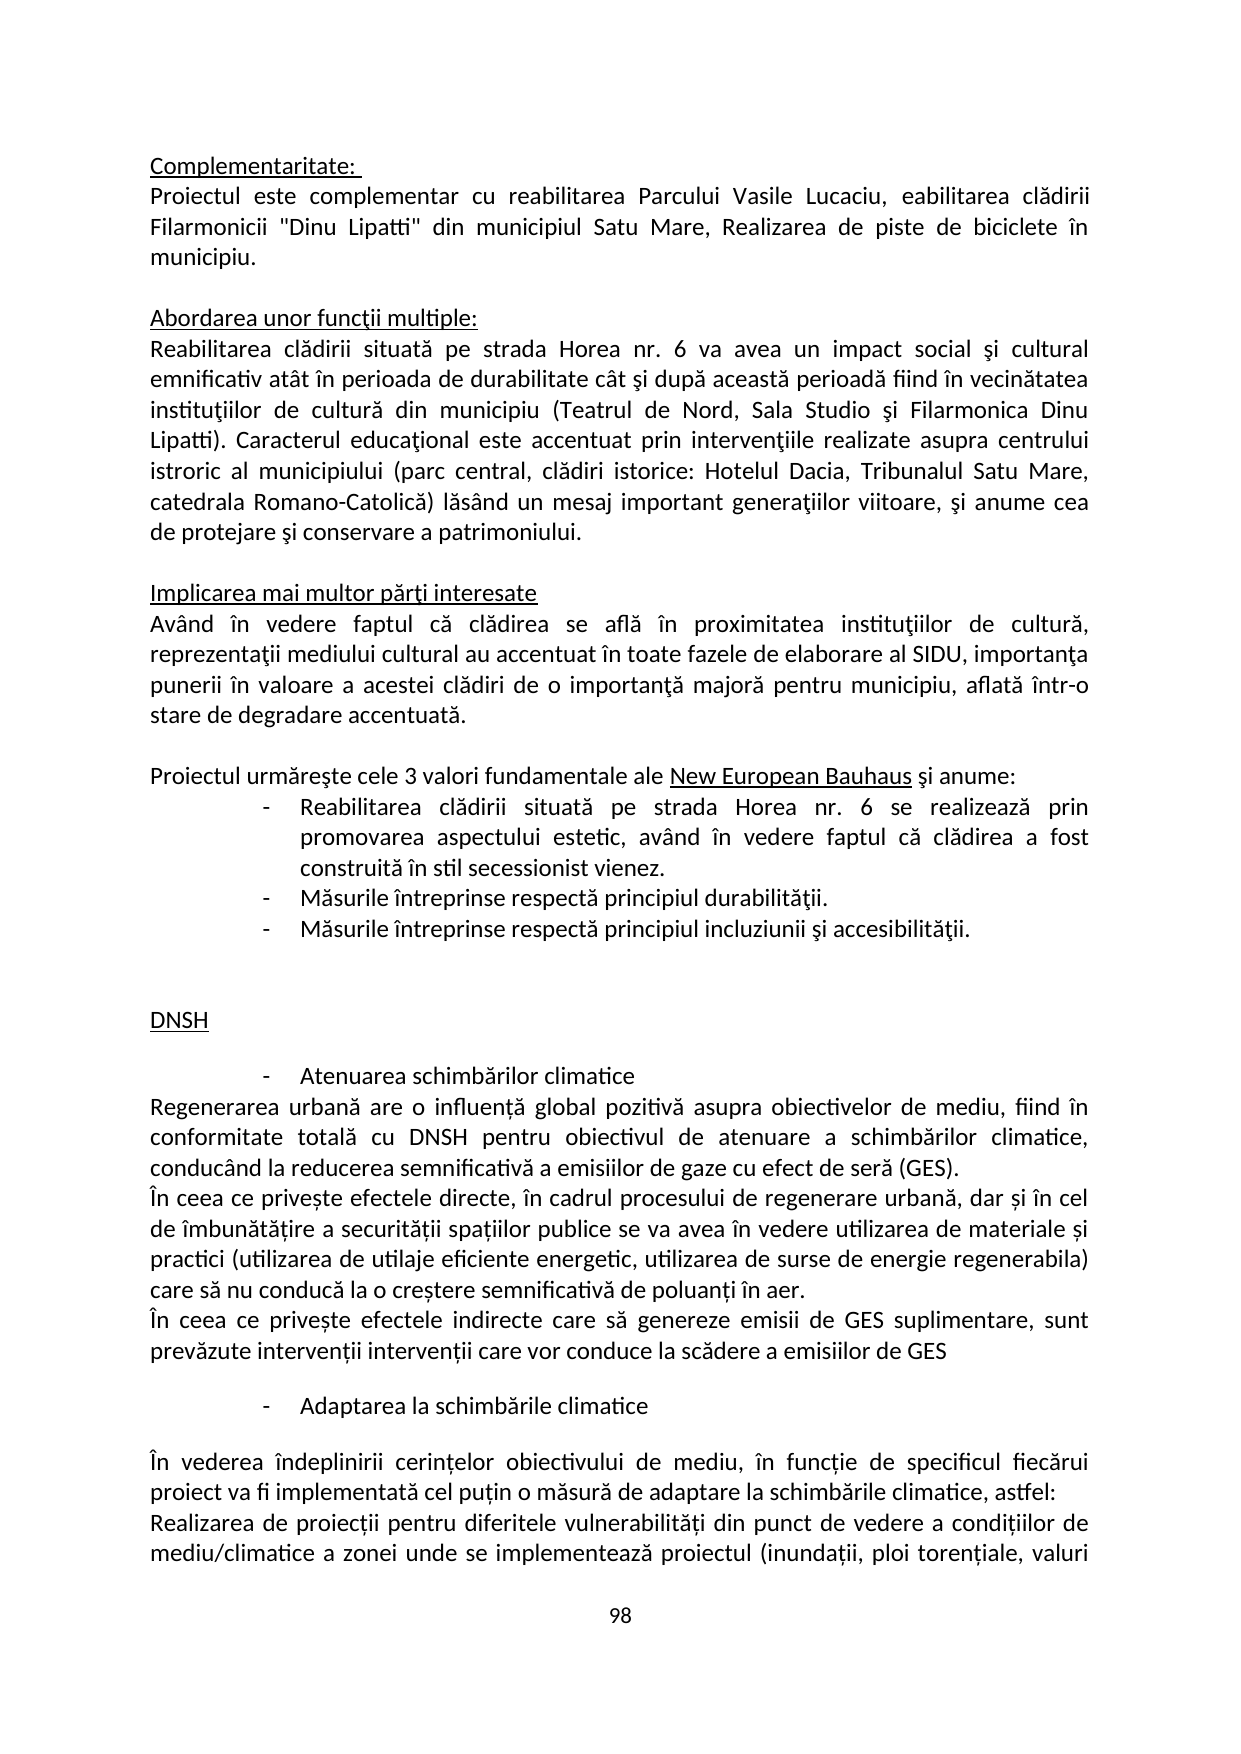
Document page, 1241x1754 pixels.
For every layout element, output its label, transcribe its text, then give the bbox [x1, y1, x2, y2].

text În ceea ce privește efectele indirecte care să genereze emisii de GES suplimentare, sunt prevăzute intervenții intervenții care vor conduce la scădere a emisiilor de GES [150, 1304, 1090, 1365]
text Reabilitarea clădirii situată pe strada Horea nr. 6 va avea un impact social şi cultural emnificativ atât în perioada de durabilitate cât şi după această perioadă fiind în vecinătatea instituţiilor de cultură din municipiu (Teatrul de Nord, Sala Studio şi Filarmonica Dinu Lipatti). Caracterul educaţional este accentuat prin intervenţiile realizate asupra centrului istroric al municipiului (parc central, clădiri istorice: Hotelul Dacia, Tribunalul Satu Mare, catedrala Romano-Catolică) lăsând un mesaj important generaţiilor viitoare, şi anume cea de protejare şi conservare a patrimoniului. [150, 333, 1090, 547]
list Atenuarea schimbărilor climatice [262, 1060, 1090, 1091]
text Abordarea unor funcţii multiple: [150, 303, 1090, 333]
text În vederea îndeplinirii cerințelor obiectivului de mediu, în funcție de specificul fiecărui proiect va fi implementată cel puțin o măsură de adaptare la schimbările climatice, astfel: [150, 1446, 1090, 1507]
list Măsurile întreprinse respectă principiul durabilităţii. [262, 882, 1090, 913]
text Proiectul urmăreşte cele 3 valori fundamentale ale New European Bauhaus şi anume: [150, 760, 1090, 791]
text DNSH [150, 1004, 1090, 1035]
list Reabilitarea clădirii situată pe strada Horea nr. 6 se realizează prin promovarea aspectului estetic, având în vedere faptul că clădirea a fost construită în stil secessionist vienez. [262, 791, 1090, 882]
text Complementaritate: [150, 150, 1090, 181]
text În ceea ce privește efectele directe, în cadrul procesului de regenerare urbană, dar și în cel de îmbunătățire a securității spațiilor publice se va avea în vedere utilizarea de materiale și practici (utilizarea de utilaje eficiente energetic, utilizarea de surse de energie regenerabila) care să nu conducă la o creștere semnificativă de poluanți în aer. [150, 1182, 1090, 1304]
text Implicarea mai multor părţi interesate [150, 577, 1090, 608]
list Măsurile întreprinse respectă principiul incluziunii şi accesibilităţii. [262, 913, 1090, 943]
text Având în vedere faptul că clădirea se află în proximitatea instituţiilor de cultură, reprezentaţii mediului cultural au accentuat în toate fazele de elaborare al SIDU, importanţa punerii în valoare a acestei clădiri de o importanţă majoră pentru municipiu, aflată într-o stare de degradare accentuată. [150, 608, 1090, 730]
list Adaptarea la schimbările climatice [262, 1390, 1090, 1421]
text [150, 1507, 1090, 1568]
text Proiectul este complementar cu reabilitarea Parcului Vasile Lucaciu, eabilitarea clădirii Filarmonicii "Dinu Lipatti" din municipiul Satu Mare, Realizarea de piste de biciclete în municipiu. [150, 181, 1090, 272]
text Regenerarea urbană are o influență global pozitivă asupra obiectivelor de mediu, fiind în conformitate totală cu DNSH pentru obiectivul de atenuare a schimbărilor climatice, conducând la reducerea semnificativă a emisiilor de gaze cu efect de seră (GES). [150, 1091, 1090, 1182]
